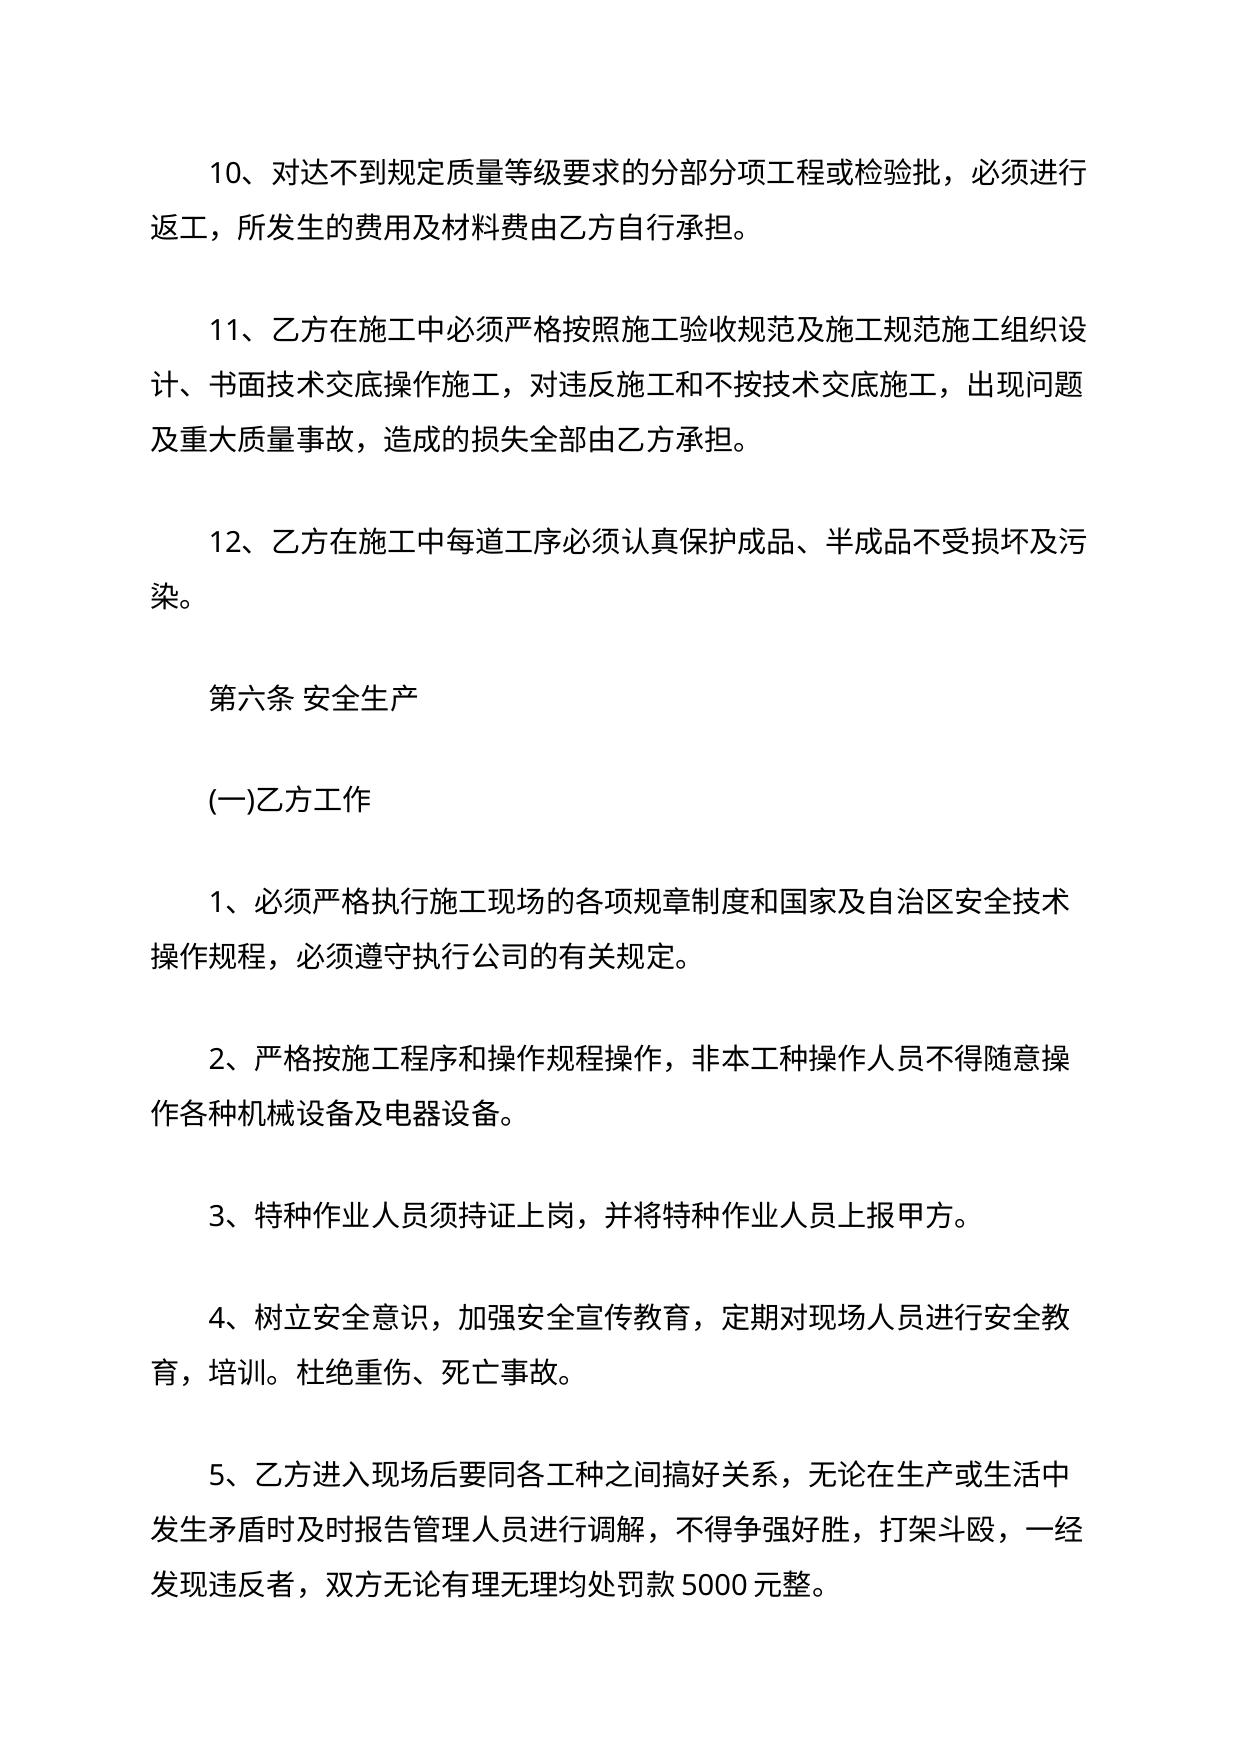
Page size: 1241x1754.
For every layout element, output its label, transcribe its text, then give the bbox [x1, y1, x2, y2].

text 10、对达不到规定质量等级要求的分部分项工程或检验批，必须进行返工，所发生的费用及材料费由乙方自行承担。 [150, 150, 1090, 247]
text 12、乙方在施工中每道工序必须认真保护成品、半成品不受损坏及污染。 [150, 518, 1090, 616]
text 2、严格按施工程序和操作规程操作，非本工种操作人员不得随意操作各种机械设备及电器设备。 [150, 1036, 1090, 1133]
text (一)乙方工作 [150, 777, 1090, 819]
text 3、特种作业人员须持证上岗，并将特种作业人员上报甲方。 [150, 1192, 1090, 1235]
text 11、乙方在施工中必须严格按照施工验收规范及施工规范施工组织设计、书面技术交底操作施工，对违反施工和不按技术交底施工，出现问题及重大质量事故，造成的损失全部由乙方承担。 [150, 307, 1090, 459]
text 第六条 安全生产 [150, 675, 1090, 717]
text 5、乙方进入现场后要同各工种之间搞好关系，无论在生产或生活中发生矛盾时及时报告管理人员进行调解，不得争强好胜，打架斗殴，一经发现违反者，双方无论有理无理均处罚款5000元整。 [150, 1451, 1090, 1603]
text 4、树立安全意识，加强安全宣传教育，定期对现场人员进行安全教育，培训。杜绝重伤、死亡事故。 [150, 1294, 1090, 1392]
text 1、必须严格执行施工现场的各项规章制度和国家及自治区安全技术操作规程，必须遵守执行公司的有关规定。 [150, 879, 1090, 976]
